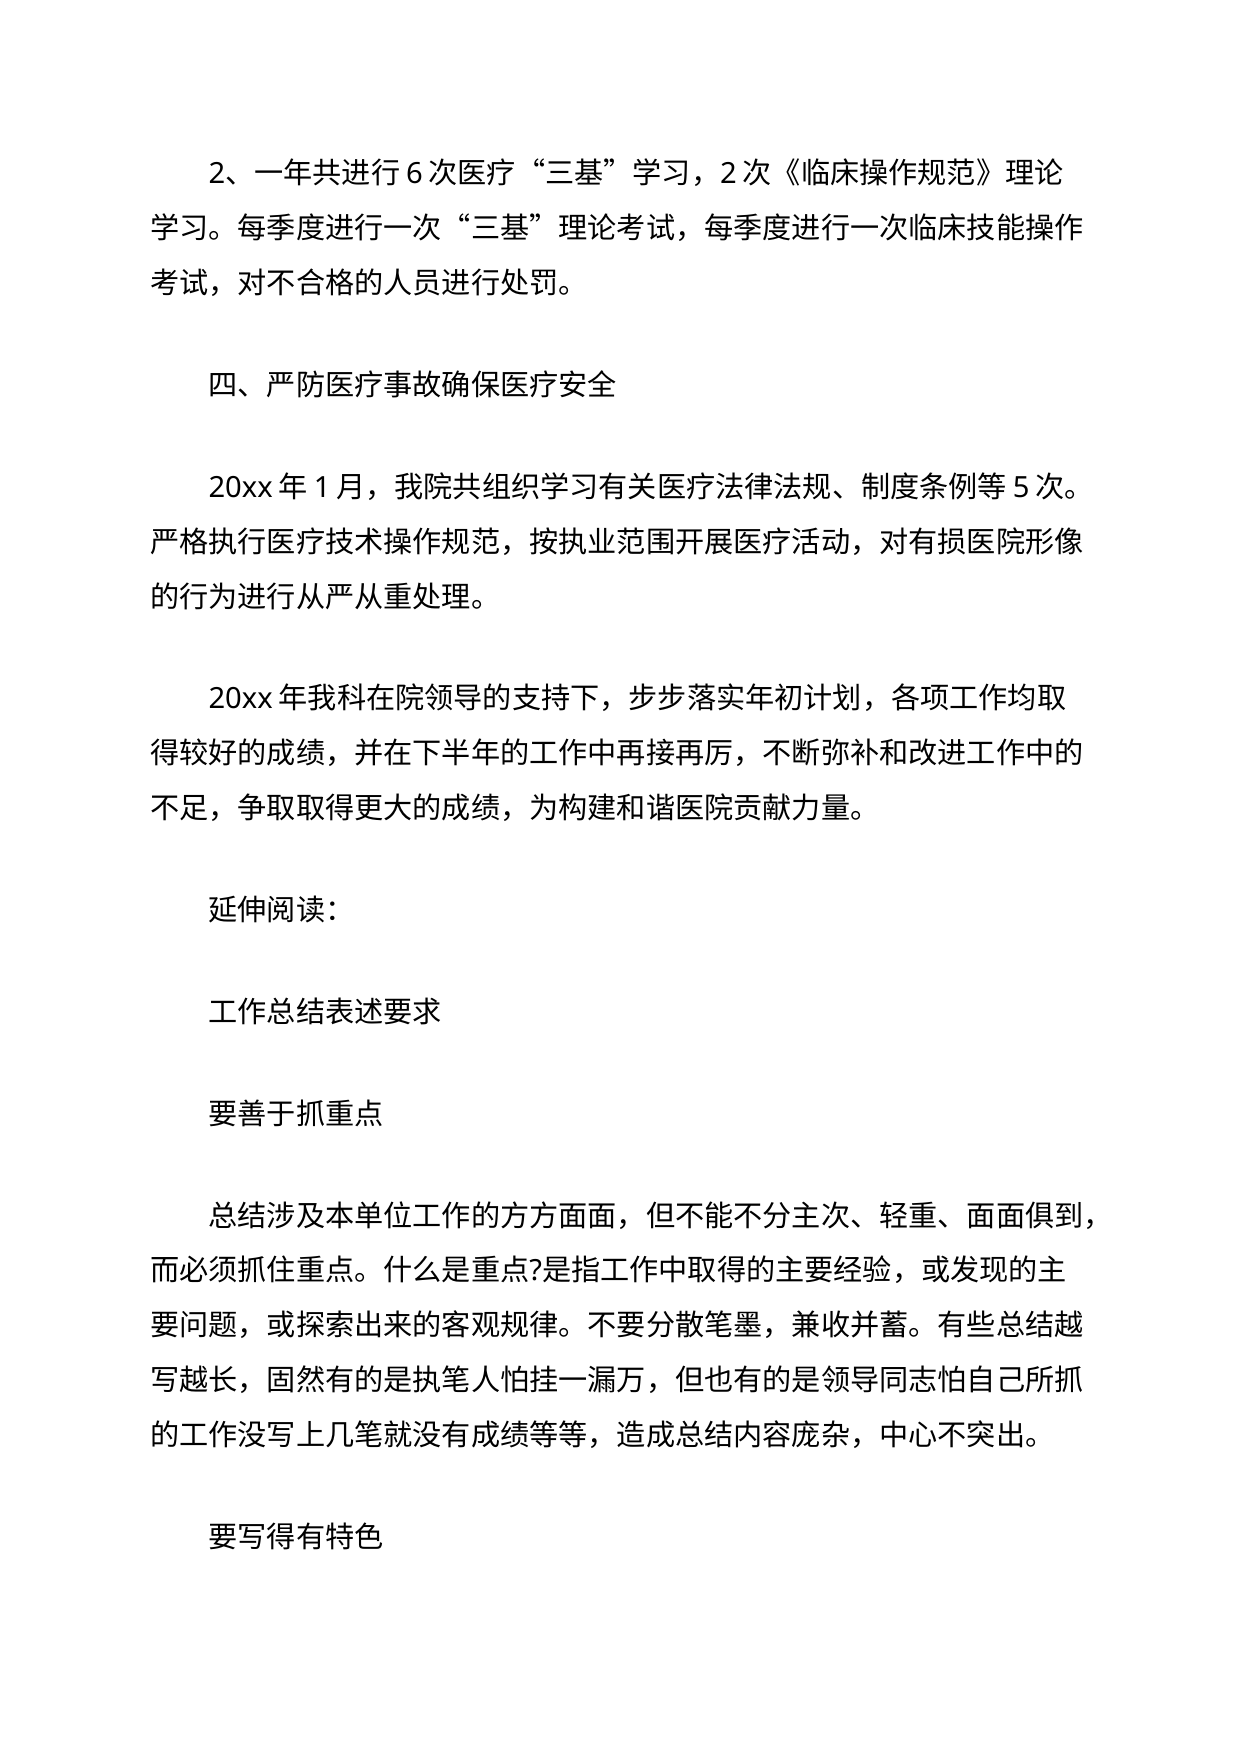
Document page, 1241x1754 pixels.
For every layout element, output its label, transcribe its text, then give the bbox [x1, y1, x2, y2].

text 要善于抓重点 [150, 1090, 1090, 1133]
text 四、严防医疗事故确保医疗安全 [150, 362, 1090, 404]
text 2、一年共进行6次医疗“三基”学习，2次《临床操作规范》理论学习。每季度进行一次“三基”理论考试，每季度进行一次临床技能操作考试，对不合格的人员进行处罚。 [150, 150, 1090, 302]
text 20xx年1月，我院共组织学习有关医疗法律法规、制度条例等5次。严格执行医疗技术操作规范，按执业范围开展医疗活动，对有损医院形像的行为进行从严从重处理。 [150, 463, 1090, 616]
text 20xx年我科在院领导的支持下，步步落实年初计划，各项工作均取得较好的成绩，并在下半年的工作中再接再厉，不断弥补和改进工作中的不足，争取取得更大的成绩，为构建和谐医院贡献力量。 [150, 675, 1090, 827]
text 要写得有特色 [150, 1513, 1090, 1556]
text 延伸阅读： [150, 887, 1090, 929]
text 工作总结表述要求 [150, 988, 1090, 1031]
text 总结涉及本单位工作的方方面面，但不能不分主次、轻重、面面俱到，而必须抓住重点。什么是重点?是指工作中取得的主要经验，或发现的主要问题，或探索出来的客观规律。不要分散笔墨，兼收并蓄。有些总结越写越长，固然有的是执笔人怕挂一漏万，但也有的是领导同志怕自己所抓的工作没写上几笔就没有成绩等等，造成总结内容庞杂，中心不突出。 [150, 1192, 1090, 1454]
